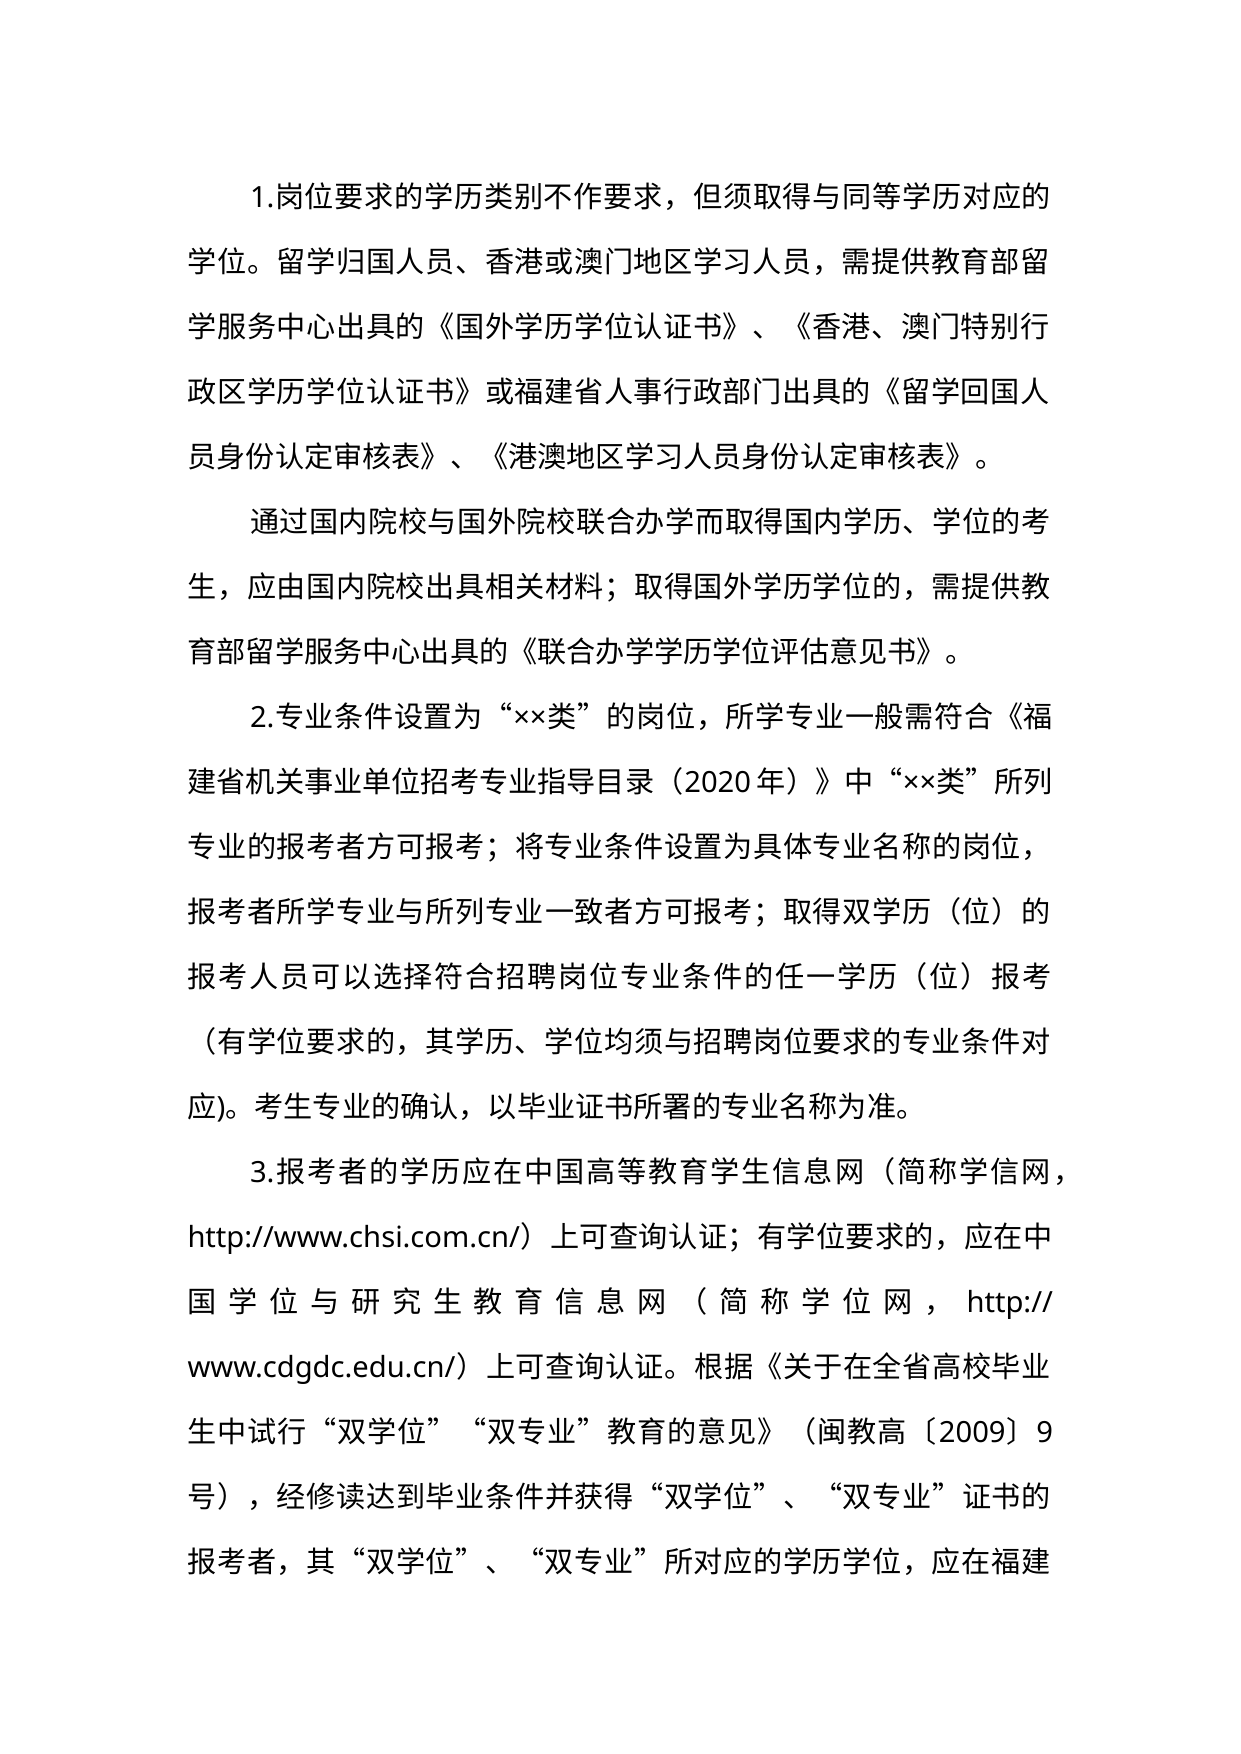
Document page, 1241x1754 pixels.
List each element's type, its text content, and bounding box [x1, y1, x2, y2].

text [187, 1137, 1053, 1592]
text 通过国内院校与国外院校联合办学而取得国内学历、学位的考生，应由国内院校出具相关材料；取得国外学历学位的，需提供教育部留学服务中心出具的《联合办学学历学位评估意见书》。 [187, 487, 1053, 682]
text 2.专业条件设置为“××类”的岗位，所学专业一般需符合《福建省机关事业单位招考专业指导目录（2020年）》中“××类”所列专业的报考者方可报考；将专业条件设置为具体专业名称的岗位，报考者所学专业与所列专业一致者方可报考；取得双学历（位）的报考人员可以选择符合招聘岗位专业条件的任一学历（位）报考（有学位要求的，其学历、学位均须与招聘岗位要求的专业条件对应)。考生专业的确认，以毕业证书所署的专业名称为准。 [187, 682, 1053, 1137]
text 1.岗位要求的学历类别不作要求，但须取得与同等学历对应的学位。留学归国人员、香港或澳门地区学习人员，需提供教育部留学服务中心出具的《国外学历学位认证书》、《香港、澳门特别行政区学历学位认证书》或福建省人事行政部门出具的《留学回国人员身份认定审核表》、《港澳地区学习人员身份认定审核表》。 [187, 162, 1053, 487]
